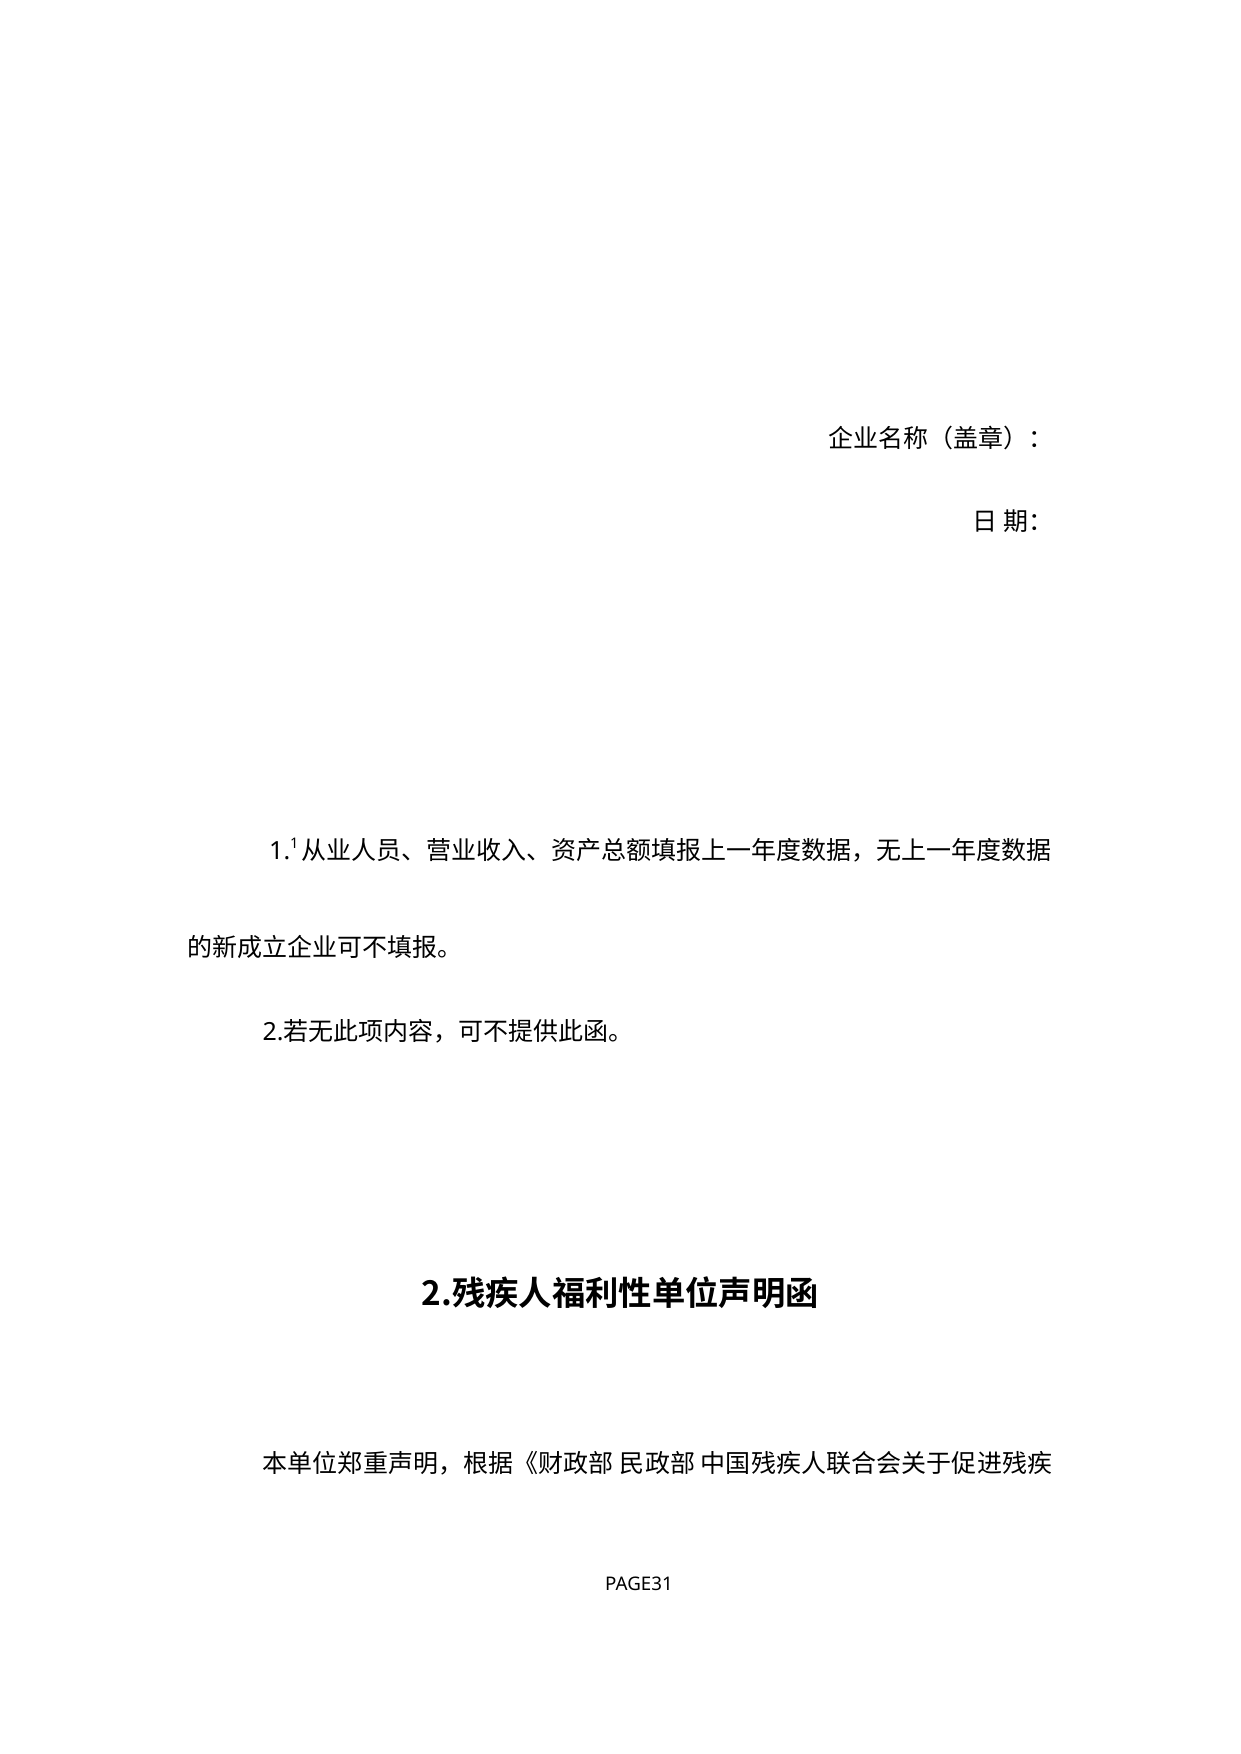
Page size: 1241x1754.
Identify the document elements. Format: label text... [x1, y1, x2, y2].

text 2.若无此项内容，可不提供此函。 [187, 997, 1053, 1062]
text 2.残疾人福利性单位声明函 [187, 1258, 1053, 1323]
text 日 期： [187, 487, 1053, 552]
text 1.1从业人员、营业收入、资产总额填报上一年度数据，无上一年度数据的新成立企业可不填报。 [187, 816, 1053, 978]
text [187, 1429, 1053, 1494]
text 企业名称（盖章）： [187, 404, 1053, 469]
